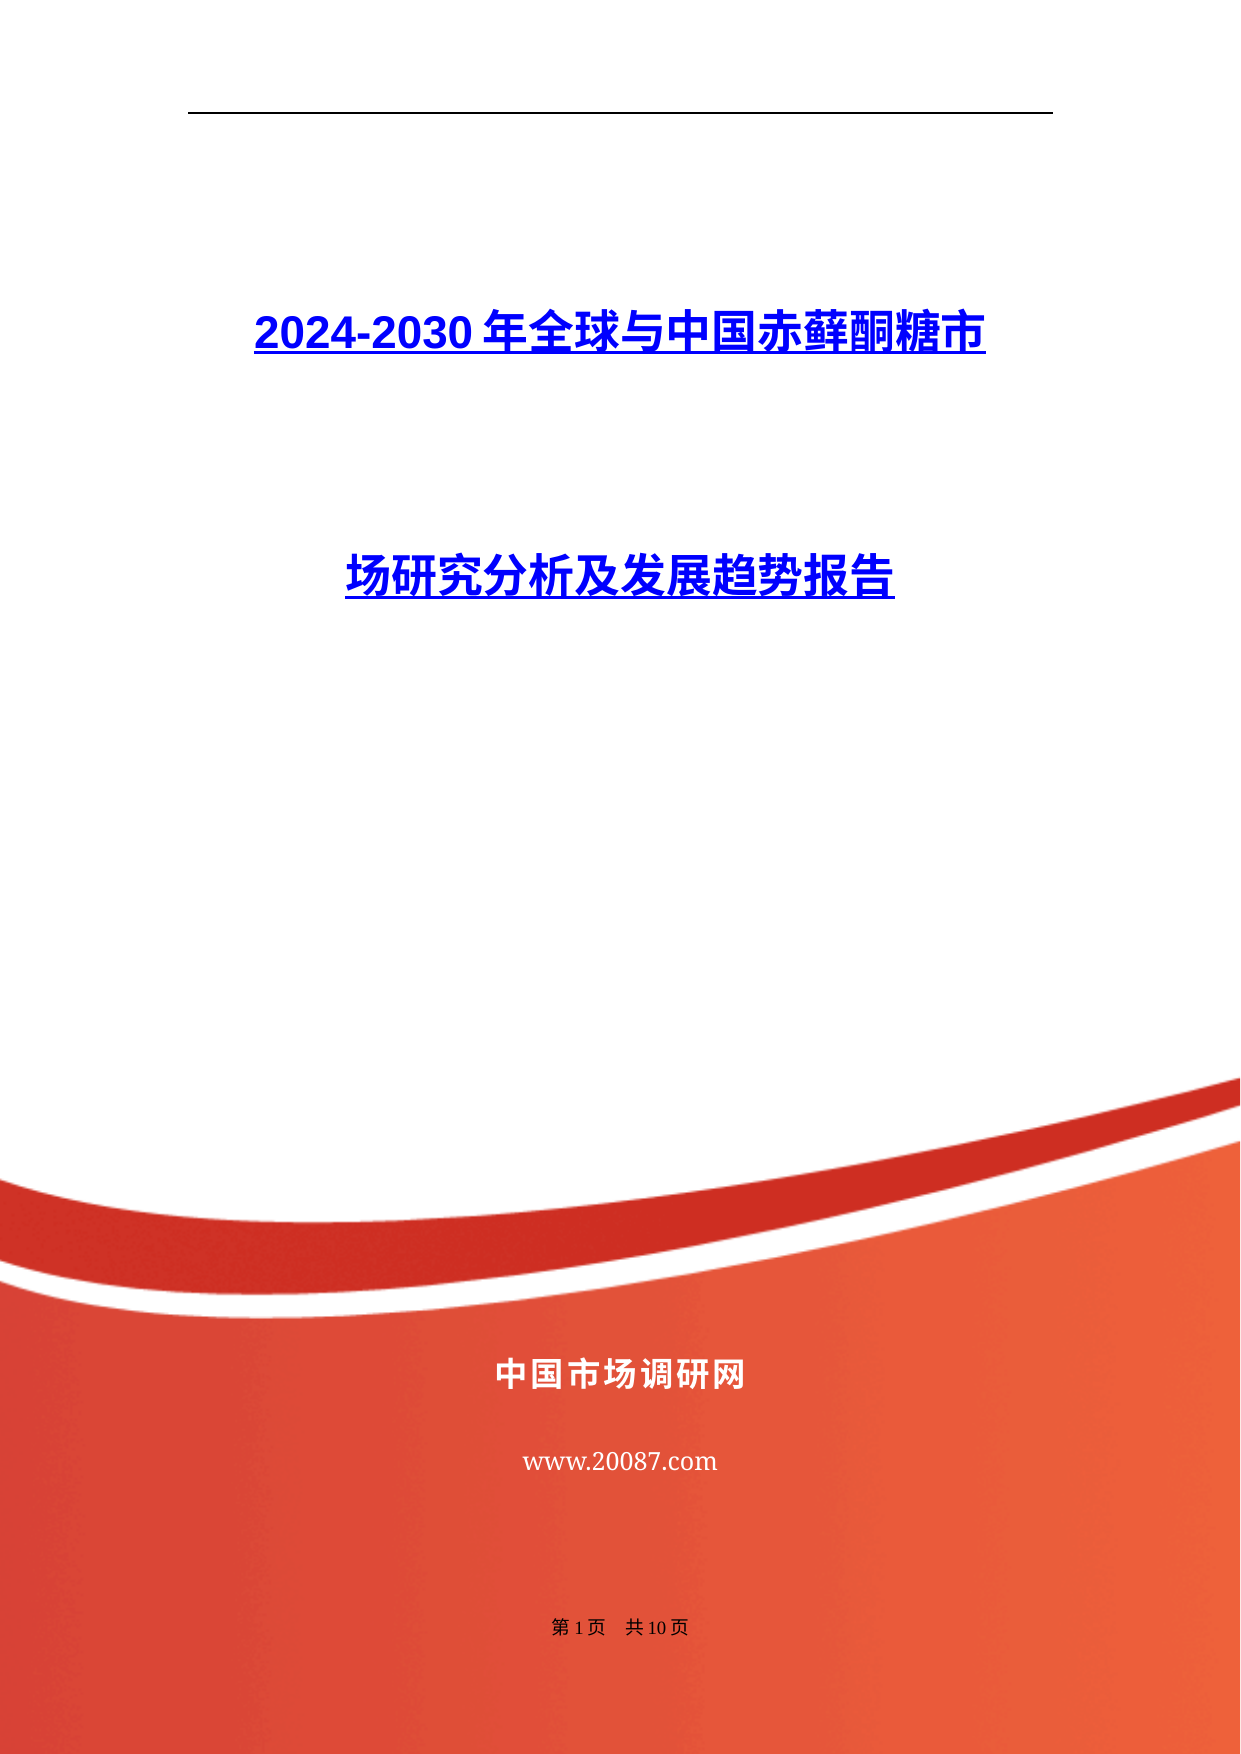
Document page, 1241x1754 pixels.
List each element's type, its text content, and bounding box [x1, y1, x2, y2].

table_header 2024-2030年全球与中国赤藓酮糖市场研究分析及发展趋势报告 [188, 207, 1053, 773]
subtitle 中国市场调研网 [187, 1339, 1053, 1404]
text www.20087.com [187, 1428, 1053, 1493]
picture [0, 1006, 1241, 1754]
